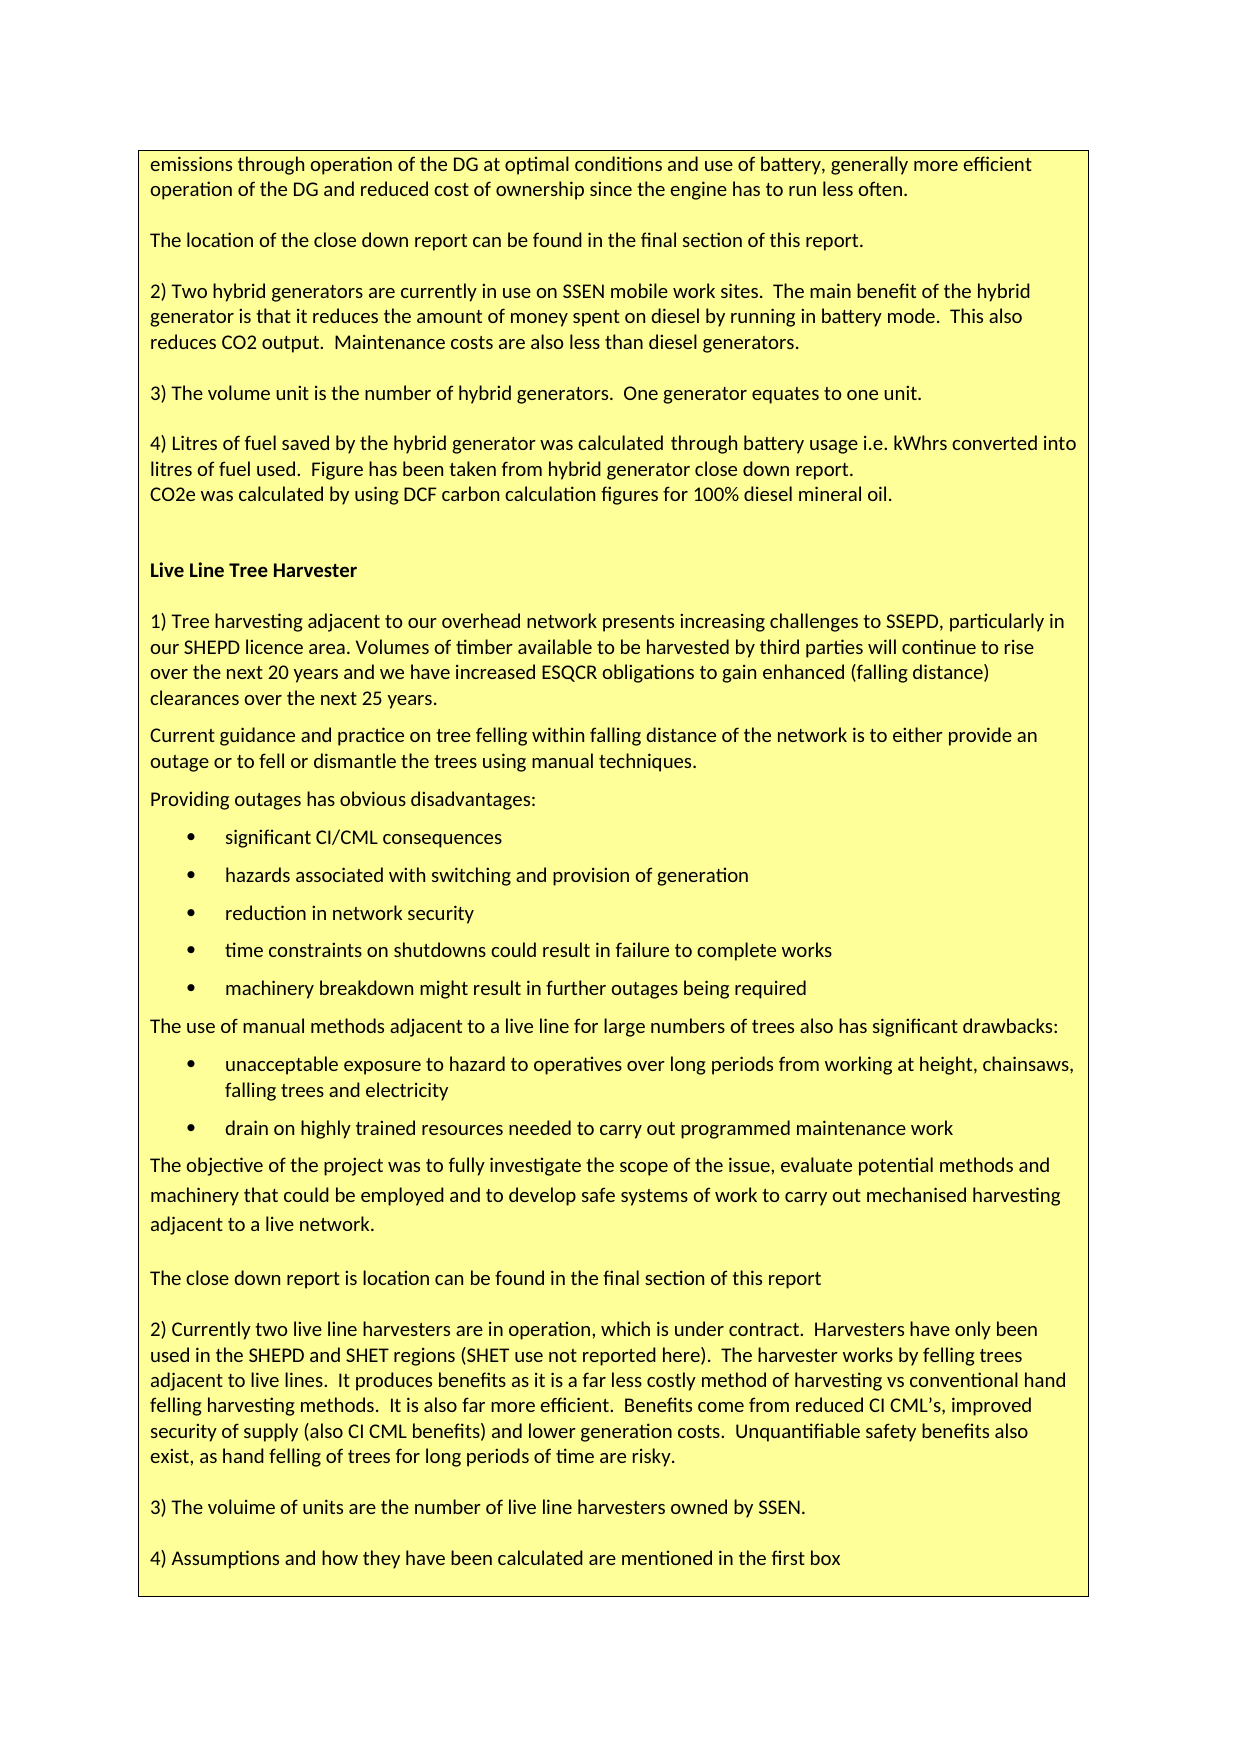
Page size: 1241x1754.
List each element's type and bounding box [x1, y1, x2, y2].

table_cell [139, 151, 1088, 1596]
